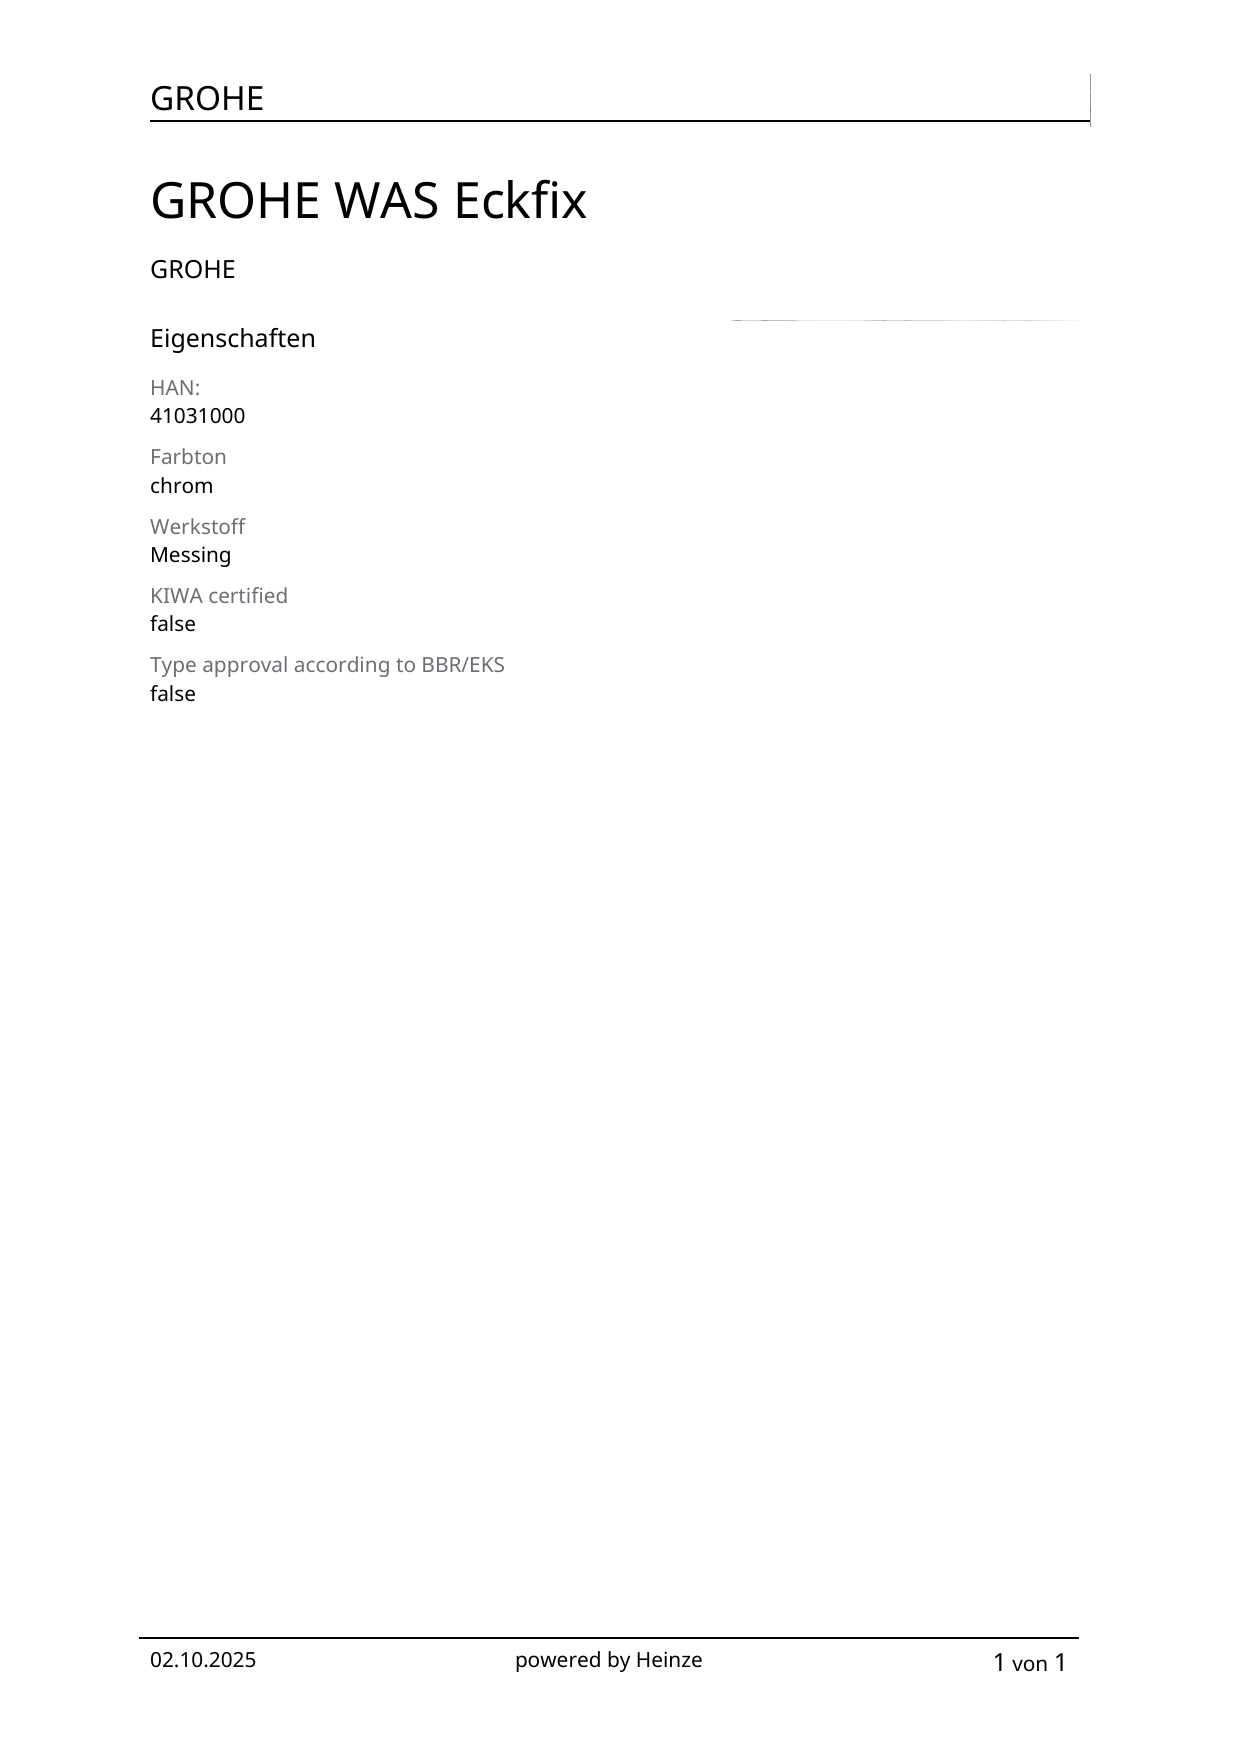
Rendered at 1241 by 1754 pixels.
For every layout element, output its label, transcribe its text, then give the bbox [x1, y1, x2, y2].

text Eigenschaften [150, 320, 1090, 354]
text GROHE [150, 252, 1090, 286]
text Messing [150, 540, 1090, 569]
text Type approval according to BBR/EKS [150, 651, 1090, 679]
text KIWA certified [150, 581, 1090, 609]
text false [150, 609, 1090, 638]
text HAN: [150, 373, 1090, 401]
text false [150, 679, 1090, 707]
text chrom [150, 471, 1090, 499]
text Farbton [150, 442, 1090, 471]
text GROHE WAS Eckfix [150, 165, 1090, 233]
text Werkstoff [150, 512, 1090, 540]
text 41031000 [150, 401, 1090, 430]
